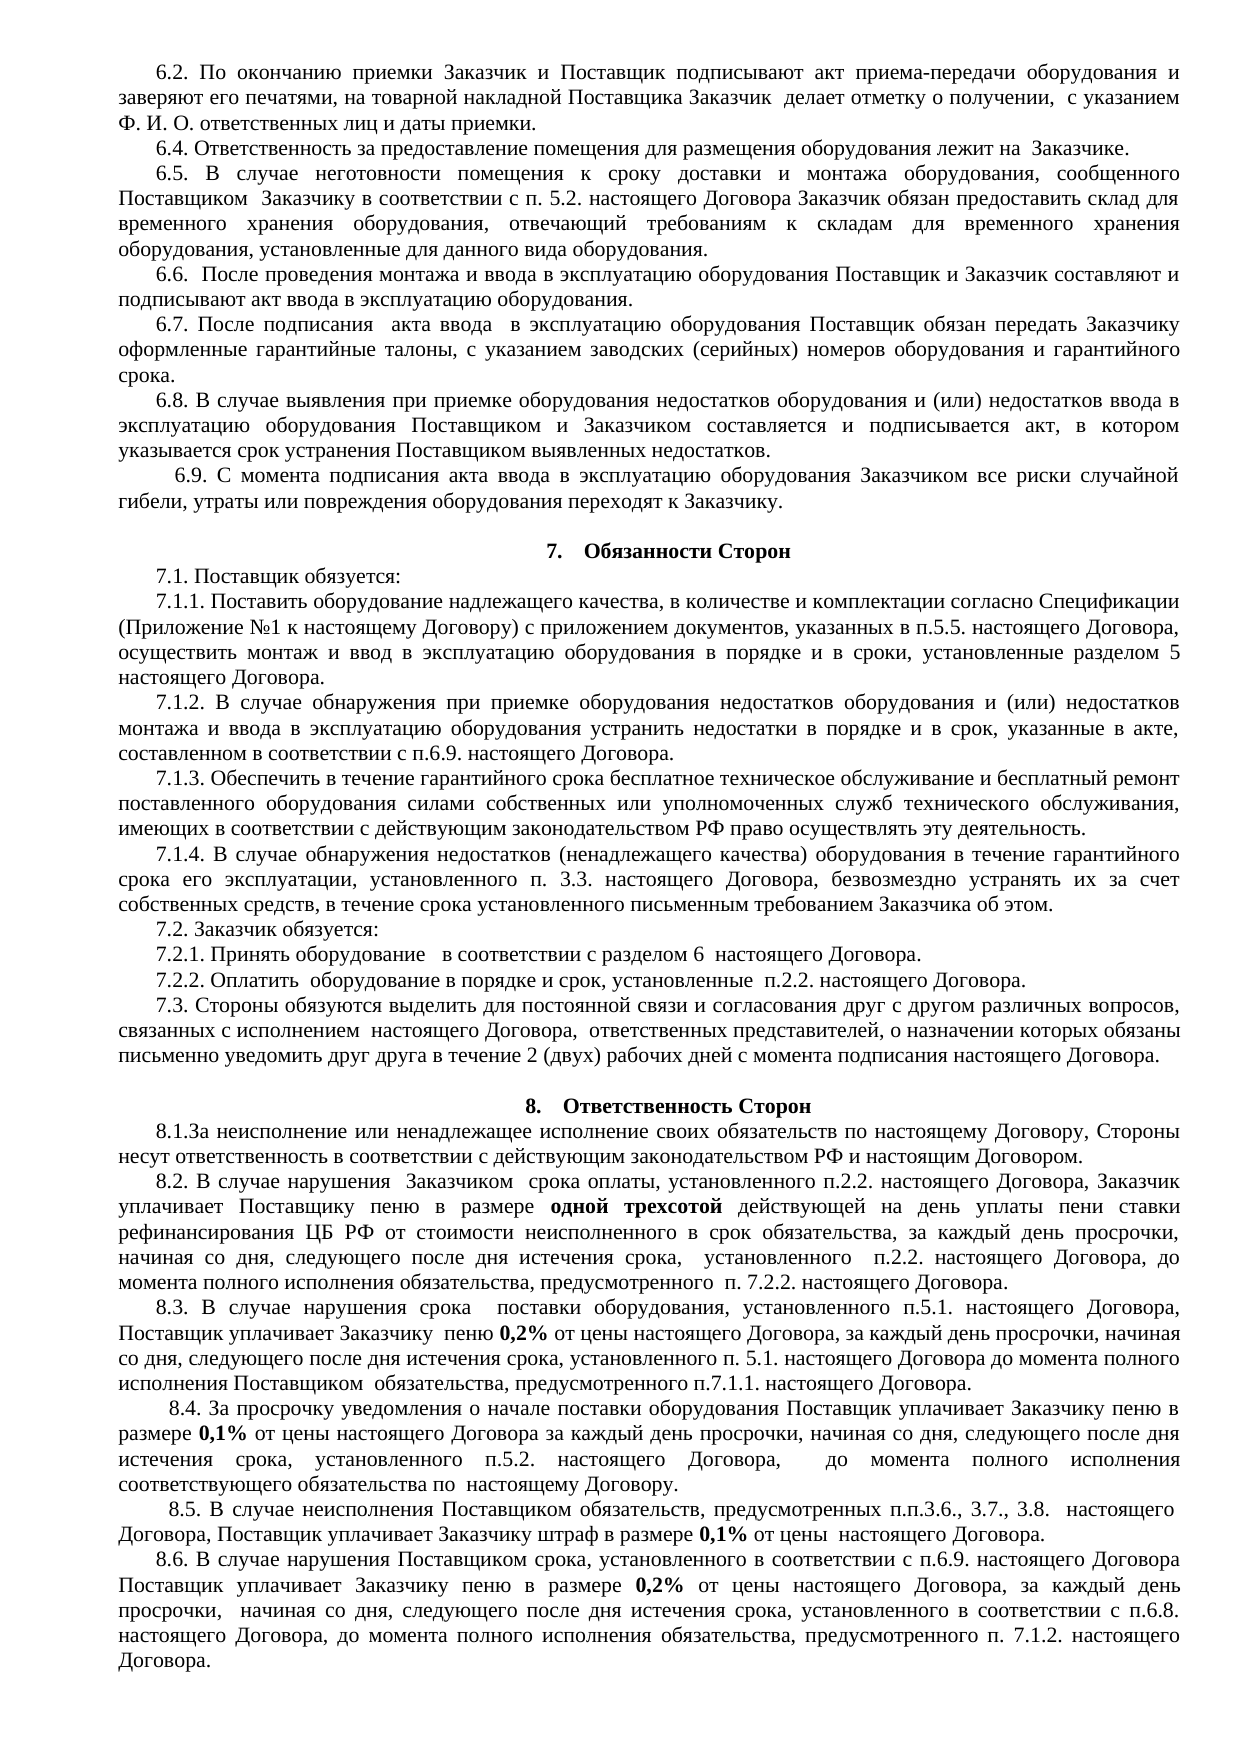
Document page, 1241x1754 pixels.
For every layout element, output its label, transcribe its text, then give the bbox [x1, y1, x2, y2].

text 7.1. Поставщик обязуется: [118, 563, 1181, 588]
text 6.5. В случае неготовности помещения к сроку доставки и монтажа оборудования, сообщенного Поставщиком Заказчику в соответствии с п. 5.2. настоящего Договора Заказчик обязан предоставить склад для временного хранения оборудования, отвечающий требованиям к складам для временного хранения оборудования, установленные для данного вида оборудования. [118, 160, 1181, 261]
text 6.2. По окончанию приемки Заказчик и Поставщик подписывают акт приема-передачи оборудования и заверяют его печатями, на товарной накладной Поставщика Заказчик делает отметку о получении, с указанием Ф. И. О. ответственных лиц и даты приемки. [118, 59, 1181, 135]
text 8.2. В случае нарушения Заказчиком срока оплаты, установленного п.2.2. настоящего Договора, Заказчик уплачивает Поставщику пеню в размере одной трехсотой действующей на день уплаты пени ставки рефинансирования ЦБ РФ от стоимости неисполненного в срок обязательства, за каждый день просрочки, начиная со дня, следующего после дня истечения срока, установленного п.2.2. настоящего Договора, до момента полного исполнения обязательства, предусмотренного п. 7.2.2. настоящего Договора. [118, 1168, 1181, 1294]
text 8.6. В случае нарушения Поставщиком срока, установленного в соответствии с п.6.9. настоящего Договора Поставщик уплачивает Заказчику пеню в размере 0,2% от цены настоящего Договора, за каждый день просрочки, начиная со дня, следующего после дня истечения срока, установленного в соответствии с п.6.8. настоящего Договора, до момента полного исполнения обязательства, предусмотренного п. 7.1.2. настоящего Договора. [118, 1546, 1181, 1672]
text 8.1.За неисполнение или ненадлежащее исполнение своих обязательств по настоящему Договору, Стороны несут ответственность в соответствии с действующим законодательством РФ и настоящим Договором. [118, 1118, 1181, 1168]
text 7.1.4. В случае обнаружения недостатков (ненадлежащего качества) оборудования в течение гарантийного срока его эксплуатации, установленного п. 3.3. настоящего Договора, безвозмездно устранять их за счет собственных средств, в течение срока установленного письменным требованием Заказчика об этом. [118, 841, 1181, 916]
text 7.1.1. Поставить оборудование надлежащего качества, в количестве и комплектации согласно Спецификации (Приложение №1 к настоящему Договору) с приложением документов, указанных в п.5.5. настоящего Договора, осуществить монтаж и ввод в эксплуатацию оборудования в порядке и в сроки, установленные разделом 5 настоящего Договора. [118, 588, 1181, 689]
text 7.2.2. Оплатить оборудование в порядке и срок, установленные п.2.2. настоящего Договора. [118, 967, 1181, 992]
text 6.9. С момента подписания акта ввода в эксплуатацию оборудования Заказчиком все риски случайной гибели, утраты или повреждения оборудования переходят к Заказчику. [118, 462, 1181, 513]
text 8.5. В случае неисполнения Поставщиком обязательств, предусмотренных п.п.3.6., 3.7., 3.8. настоящего Договора, Поставщик уплачивает Заказчику штраф в размере 0,1% от цены настоящего Договора. [118, 1496, 1177, 1546]
list Ответственность Сторон [156, 1093, 1181, 1118]
text 6.4. Ответственность за предоставление помещения для размещения оборудования лежит на Заказчике. [118, 135, 1181, 160]
text 6.6. После проведения монтажа и ввода в эксплуатацию оборудования Поставщик и Заказчик составляют и подписывают акт ввода в эксплуатацию оборудования. [118, 261, 1181, 311]
text 6.8. В случае выявления при приемке оборудования недостатков оборудования и (или) недостатков ввода в эксплуатацию оборудования Поставщиком и Заказчиком составляется и подписывается акт, в котором указывается срок устранения Поставщиком выявленных недостатков. [118, 387, 1181, 462]
list Обязанности Сторон [156, 538, 1181, 563]
text 7.1.2. В случае обнаружения при приемке оборудования недостатков оборудования и (или) недостатков монтажа и ввода в эксплуатацию оборудования устранить недостатки в порядке и в срок, указанные в акте, составленном в соответствии с п.6.9. настоящего Договора. [118, 689, 1181, 765]
text 7.2. Заказчик обязуется: [118, 916, 1181, 941]
text 7.3. Стороны обязуются выделить для постоянной связи и согласования друг с другом различных вопросов, связанных с исполнением настоящего Договора, ответственных представителей, о назначении которых обязаны письменно уведомить друг друга в течение 2 (двух) рабочих дней с момента подписания настоящего Договора. [118, 992, 1182, 1067]
text 7.2.1. Принять оборудование в соответствии с разделом 6 настоящего Договора. [118, 941, 1181, 967]
text 8.3. В случае нарушения срока поставки оборудования, установленного п.5.1. настоящего Договора, Поставщик уплачивает Заказчику пеню 0,2% от цены настоящего Договора, за каждый день просрочки, начиная со дня, следующего после дня истечения срока, установленного п. 5.1. настоящего Договора до момента полного исполнения Поставщиком обязательства, предусмотренного п.7.1.1. настоящего Договора. [118, 1294, 1181, 1395]
text 7.1.3. Обеспечить в течение гарантийного срока бесплатное техническое обслуживание и бесплатный ремонт поставленного оборудования силами собственных или уполномоченных служб технического обслуживания, имеющих в соответствии с действующим законодательством РФ право осуществлять эту деятельность. [118, 765, 1181, 841]
text 6.7. После подписания акта ввода в эксплуатацию оборудования Поставщик обязан передать Заказчику оформленные гарантийные талоны, с указанием заводских (серийных) номеров оборудования и гарантийного срока. [118, 311, 1181, 387]
text 8.4. За просрочку уведомления о начале поставки оборудования Поставщик уплачивает Заказчику пеню в размере 0,1% от цены настоящего Договора за каждый день просрочки, начиная со дня, следующего после дня истечения срока, установленного п.5.2. настоящего Договора, до момента полного исполнения соответствующего обязательства по настоящему Договору. [118, 1395, 1181, 1496]
